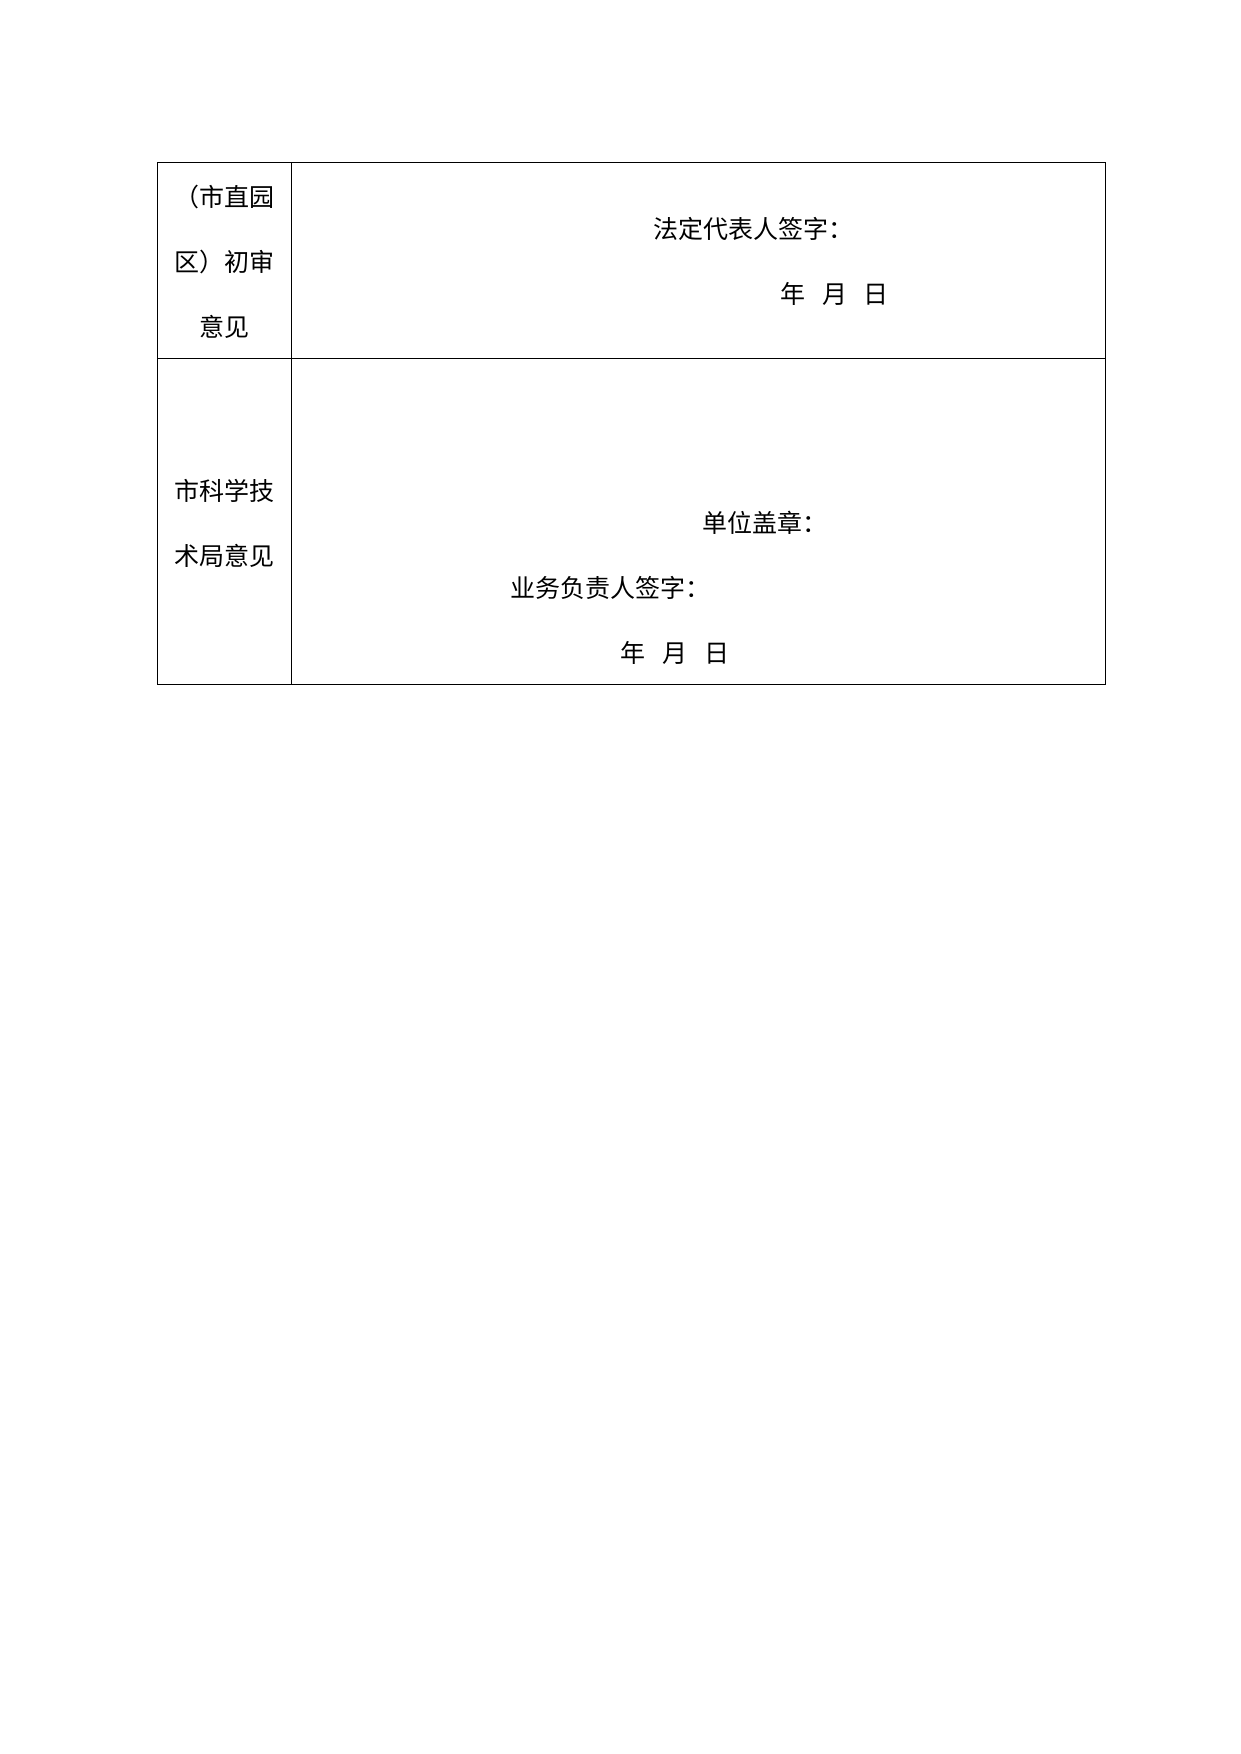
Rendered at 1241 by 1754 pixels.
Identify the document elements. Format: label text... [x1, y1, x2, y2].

table_cell 市科学技术局意见 [158, 359, 291, 684]
table_cell 旗区科技 管理部门（市直园区）初审意见 [158, 163, 291, 358]
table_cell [292, 163, 1105, 358]
table_cell 单位盖章： 业务负责人签字： 年 月 日 [292, 359, 1105, 684]
